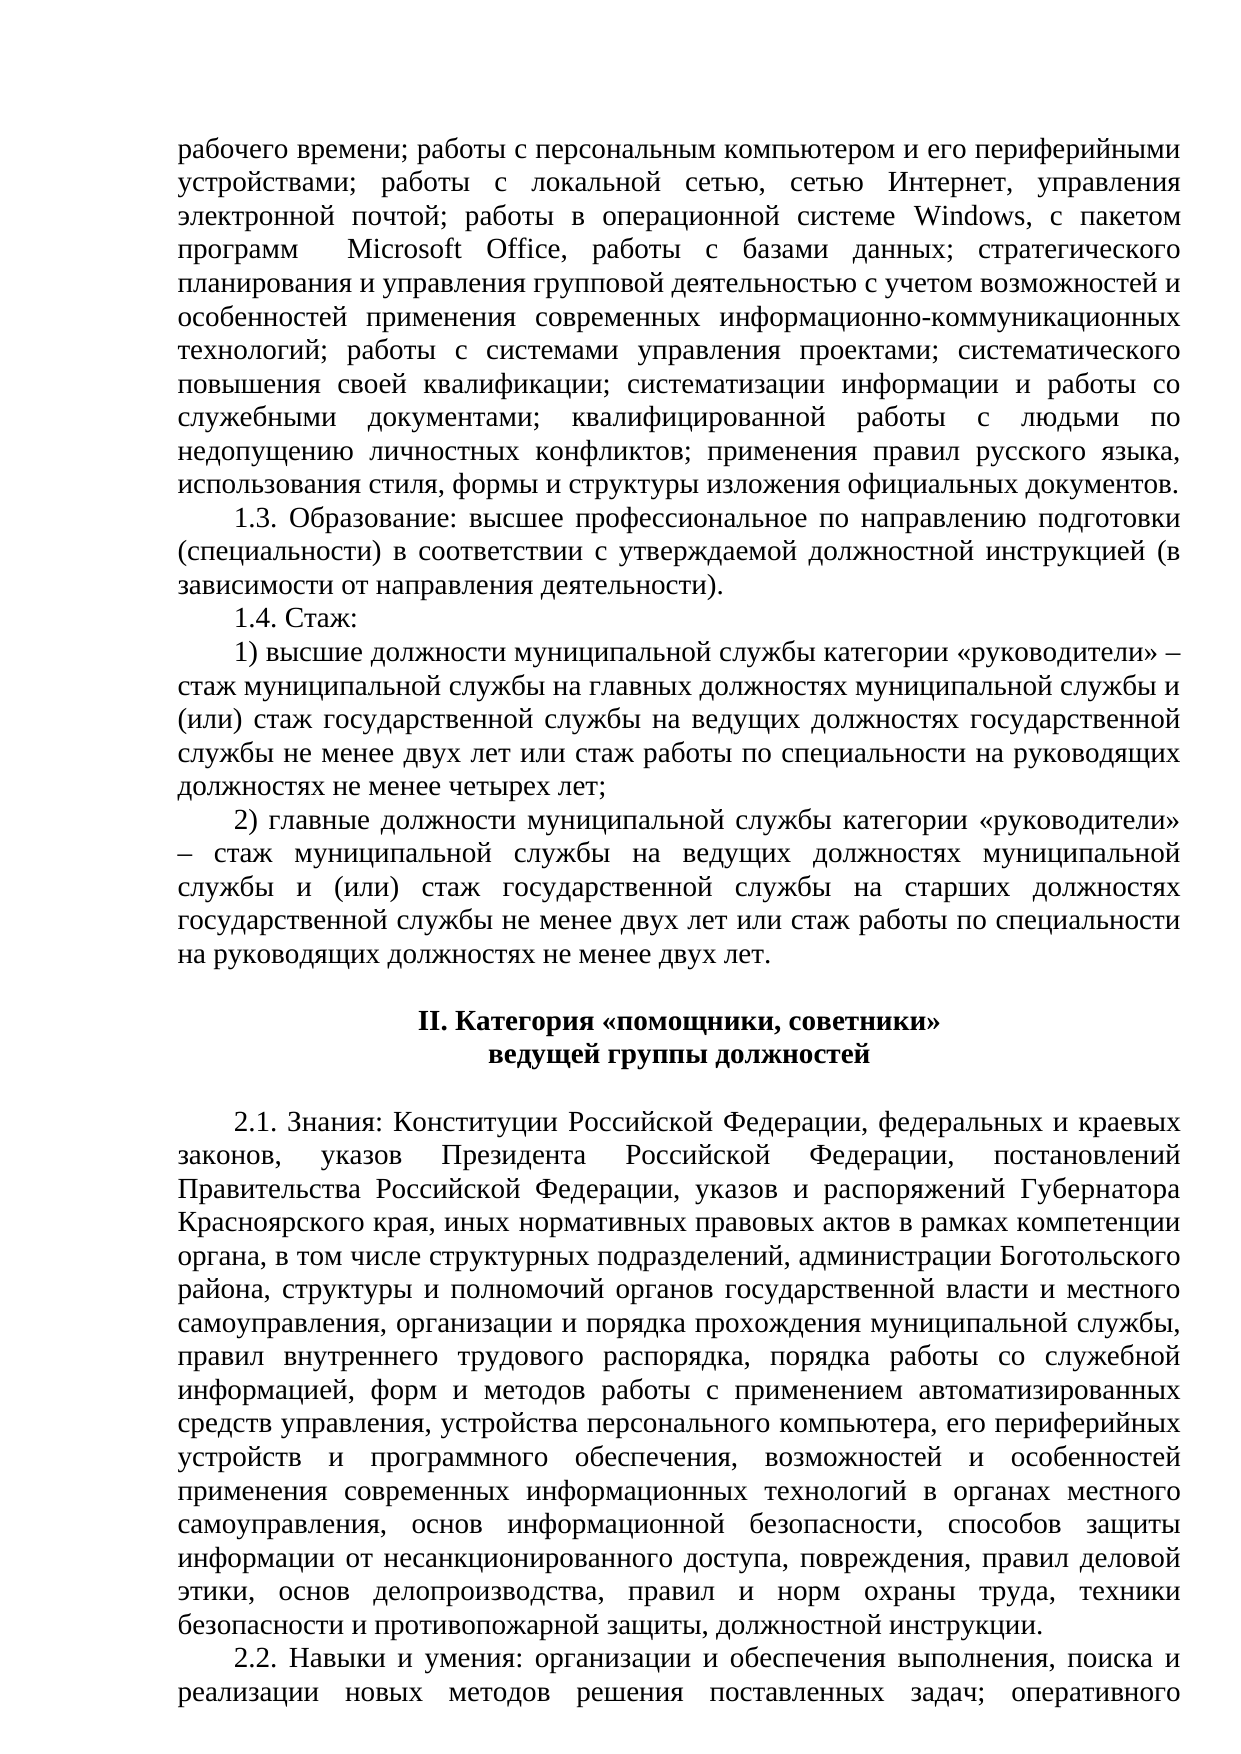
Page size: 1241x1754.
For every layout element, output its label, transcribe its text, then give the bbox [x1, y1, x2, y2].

text 1) высшие должности муниципальной службы категории «руководители» –стаж муниципальной службы на главных должностях муниципальной службы и (или) стаж государственной службы на ведущих должностях государственной службы не менее двух лет или стаж работы по специальности на руководящих должностях не менее четырех лет; [177, 634, 1181, 802]
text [177, 1640, 1181, 1707]
text 2.1. Знания: Конституции Российской Федерации, федеральных и краевых законов, указов Президента Российской Федерации, постановлений Правительства Российской Федерации, указов и распоряжений Губернатора Красноярского края, иных нормативных правовых актов в рамках компетенции органа, в том числе структурных подразделений, администрации Боготольского района, структуры и полномочий органов государственной власти и местного самоуправления, организации и порядка прохождения муниципальной службы, правил внутреннего трудового распорядка, порядка работы со служебной информацией, форм и методов работы с применением автоматизированных средств управления, устройства персонального компьютера, его периферийных устройств и программного обеспечения, возможностей и особенностей применения современных информационных технологий в органах местного самоуправления, основ информационной безопасности, способов защиты информации от несанкционированного доступа, повреждения, правил деловой этики, основ делопроизводства, правил и норм охраны труда, техники безопасности и противопожарной защиты, должностной инструкции. [177, 1104, 1181, 1640]
text ведущей группы должностей [177, 1037, 1181, 1070]
text II. Категория «помощники, советники» [177, 1003, 1181, 1037]
text 2) главные должности муниципальной службы категории «руководители» – стаж муниципальной службы на ведущих должностях муниципальной службы и (или) стаж государственной службы на старших должностях государственной службы не менее двух лет или стаж работы по специальности на руководящих должностях не менее двух лет. [177, 802, 1181, 969]
text 1.3. Образование: высшее профессиональное по направлению подготовки (специальности) в соответствии с утверждаемой должностной инструкцией (в зависимости от направления деятельности). [177, 500, 1181, 601]
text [177, 131, 1181, 500]
text 1.4. Стаж: [177, 601, 1181, 634]
